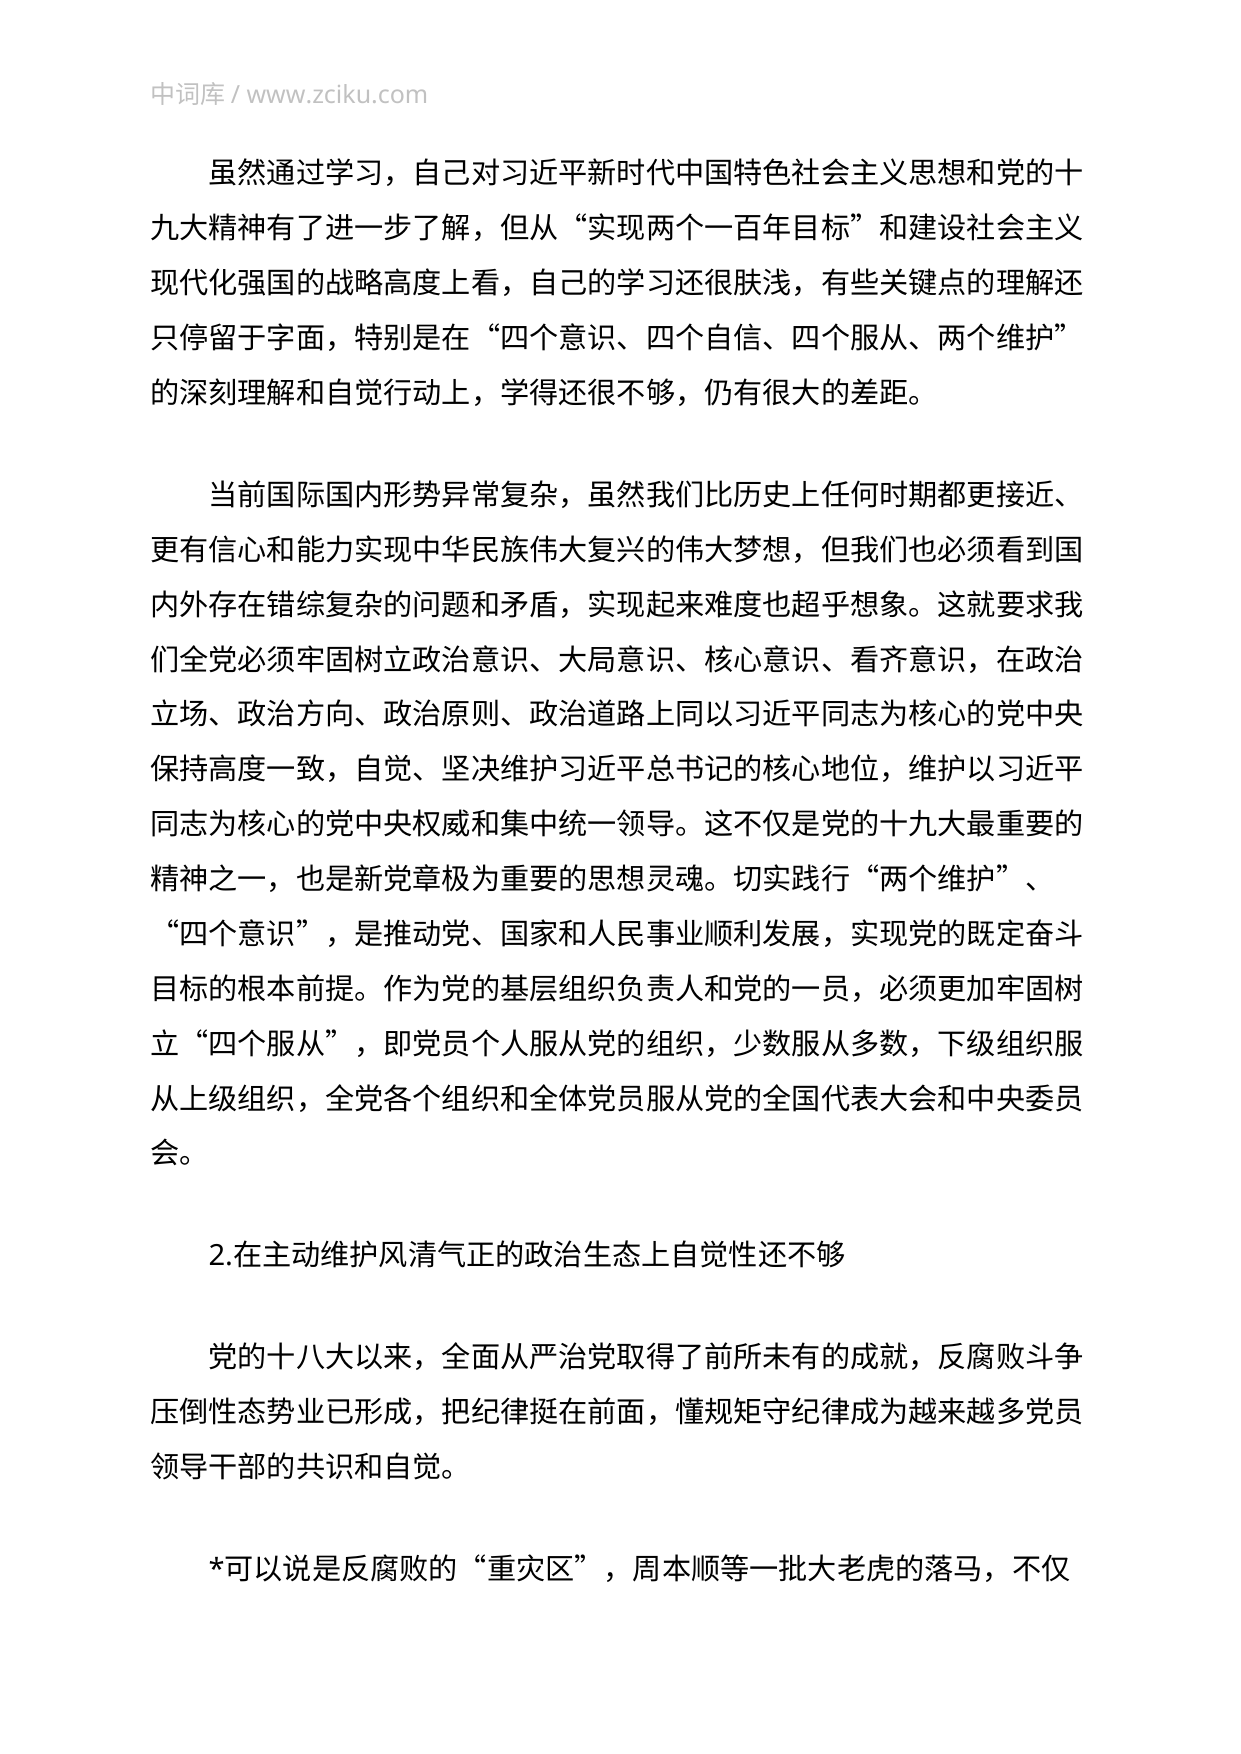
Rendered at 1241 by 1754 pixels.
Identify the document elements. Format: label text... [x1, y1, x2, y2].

text 2.在主动维护风清气正的政治生态上自觉性还不够 [150, 1232, 1090, 1274]
text 虽然通过学习，自己对习近平新时代中国特色社会主义思想和党的十九大精神有了进一步了解，但从“实现两个一百年目标”和建设社会主义现代化强国的战略高度上看，自己的学习还很肤浅，有些关键点的理解还只停留于字面，特别是在“四个意识、四个自信、四个服从、两个维护”的深刻理解和自觉行动上，学得还很不够，仍有很大的差距。 [150, 150, 1090, 412]
text 党的十八大以来，全面从严治党取得了前所未有的成就，反腐败斗争压倒性态势业已形成，把纪律挺在前面，懂规矩守纪律成为越来越多党员领导干部的共识和自觉。 [150, 1334, 1090, 1486]
text 当前国际国内形势异常复杂，虽然我们比历史上任何时期都更接近、更有信心和能力实现中华民族伟大复兴的伟大梦想，但我们也必须看到国内外存在错综复杂的问题和矛盾，实现起来难度也超乎想象。这就要求我们全党必须牢固树立政治意识、大局意识、核心意识、看齐意识，在政治立场、政治方向、政治原则、政治道路上同以习近平同志为核心的党中央保持高度一致，自觉、坚决维护习近平总书记的核心地位，维护以习近平同志为核心的党中央权威和集中统一领导。这不仅是党的十九大最重要的精神之一，也是新党章极为重要的思想灵魂。切实践行“两个维护”、“四个意识”，是推动党、国家和人民事业顺利发展，实现党的既定奋斗目标的根本前提。作为党的基层组织负责人和党的一员，必须更加牢固树立“四个服从”，即党员个人服从党的组织，少数服从多数，下级组织服从上级组织，全党各个组织和全体党员服从党的全国代表大会和中央委员会。 [150, 471, 1090, 1172]
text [150, 1545, 1090, 1588]
